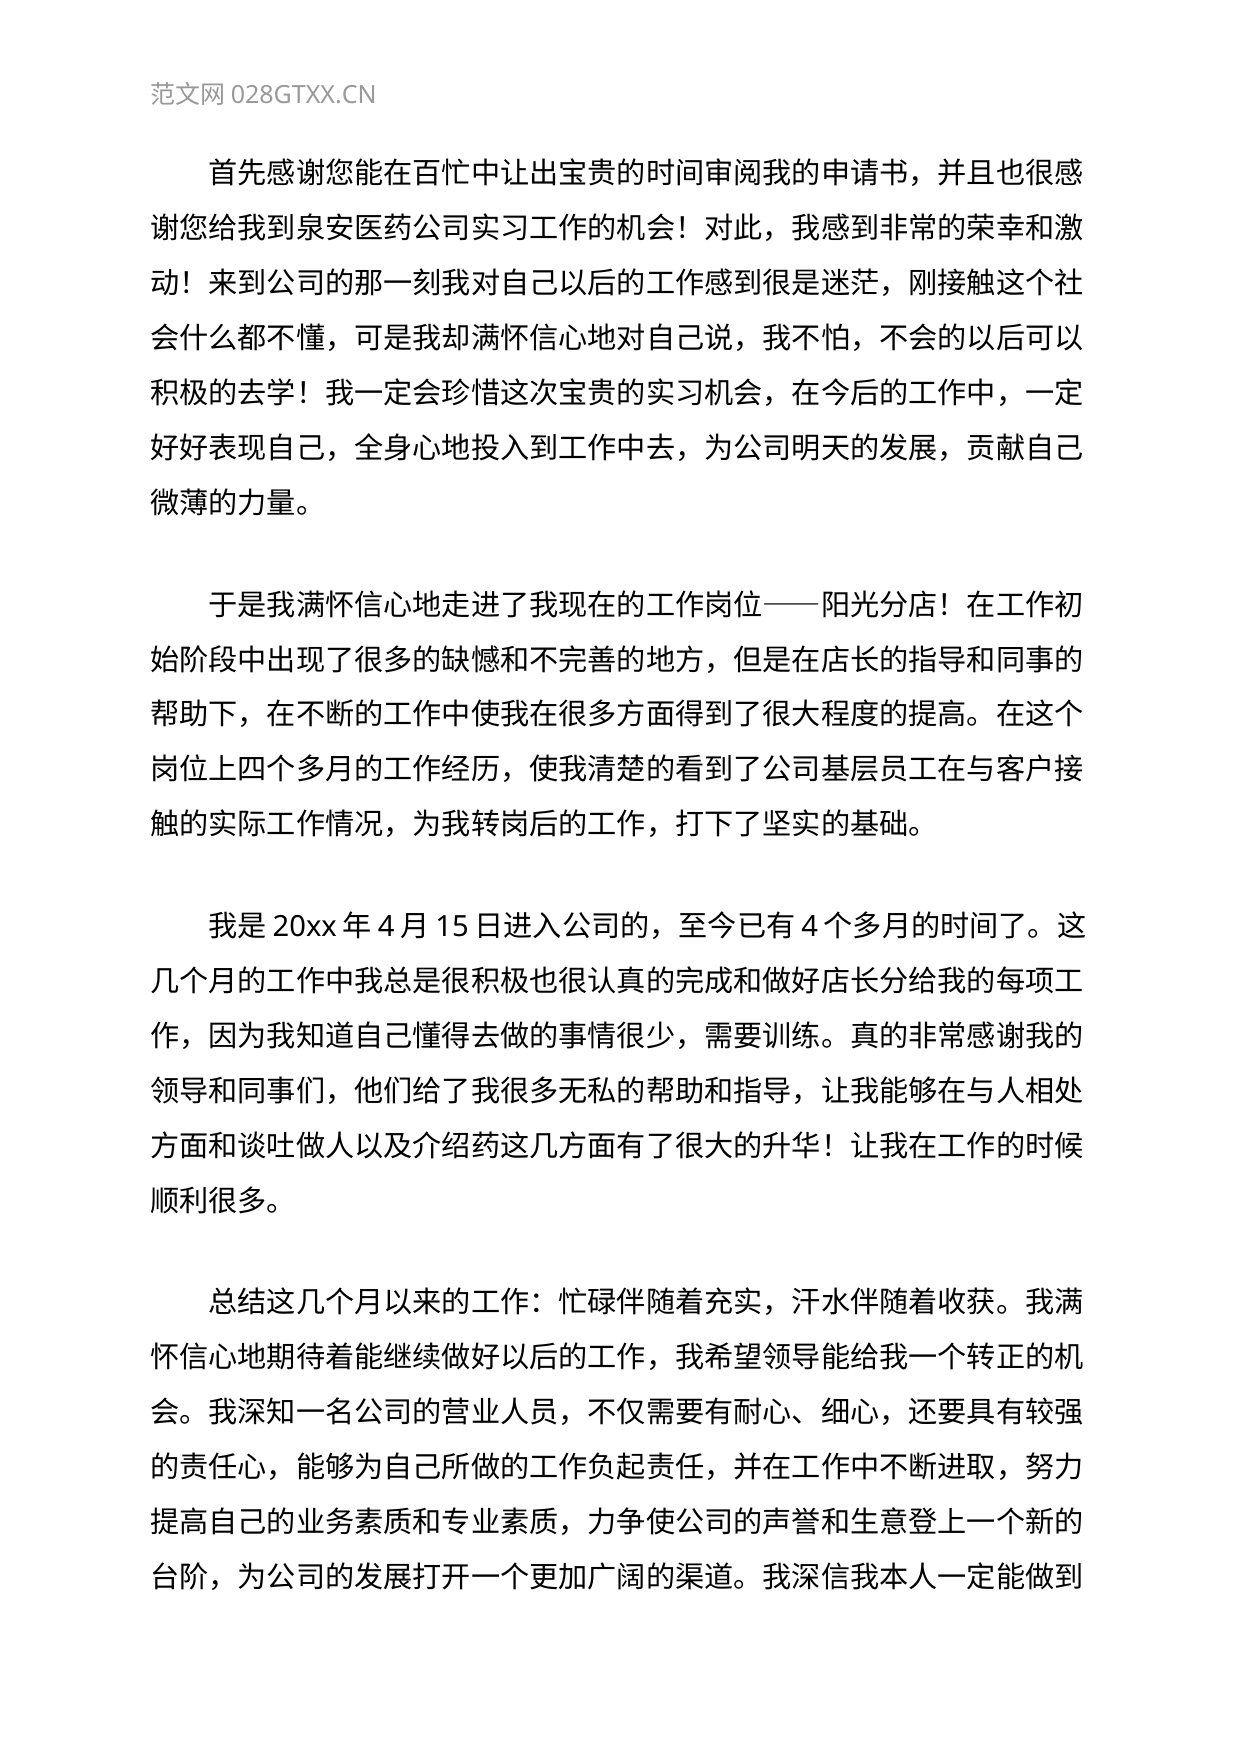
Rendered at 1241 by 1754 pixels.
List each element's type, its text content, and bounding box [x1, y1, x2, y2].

text 于是我满怀信心地走进了我现在的工作岗位——阳光分店！在工作初始阶段中出现了很多的缺憾和不完善的地方，但是在店长的指导和同事的帮助下，在不断的工作中使我在很多方面得到了很大程度的提高。在这个岗位上四个多月的工作经历，使我清楚的看到了公司基层员工在与客户接触的实际工作情况，为我转岗后的工作，打下了坚实的基础。 [150, 581, 1090, 843]
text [150, 1279, 1090, 1596]
text 我是20xx年4月15日进入公司的，至今已有4个多月的时间了。这几个月的工作中我总是很积极也很认真的完成和做好店长分给我的每项工作，因为我知道自己懂得去做的事情很少，需要训练。真的非常感谢我的领导和同事们，他们给了我很多无私的帮助和指导，让我能够在与人相处方面和谈吐做人以及介绍药这几方面有了很大的升华！让我在工作的时候顺利很多。 [150, 902, 1090, 1219]
text 首先感谢您能在百忙中让出宝贵的时间审阅我的申请书，并且也很感谢您给我到泉安医药公司实习工作的机会！对此，我感到非常的荣幸和激动！来到公司的那一刻我对自己以后的工作感到很是迷茫，刚接触这个社会什么都不懂，可是我却满怀信心地对自己说，我不怕，不会的以后可以积极的去学！我一定会珍惜这次宝贵的实习机会，在今后的工作中，一定好好表现自己，全身心地投入到工作中去，为公司明天的发展，贡献自己微薄的力量。 [150, 150, 1090, 522]
